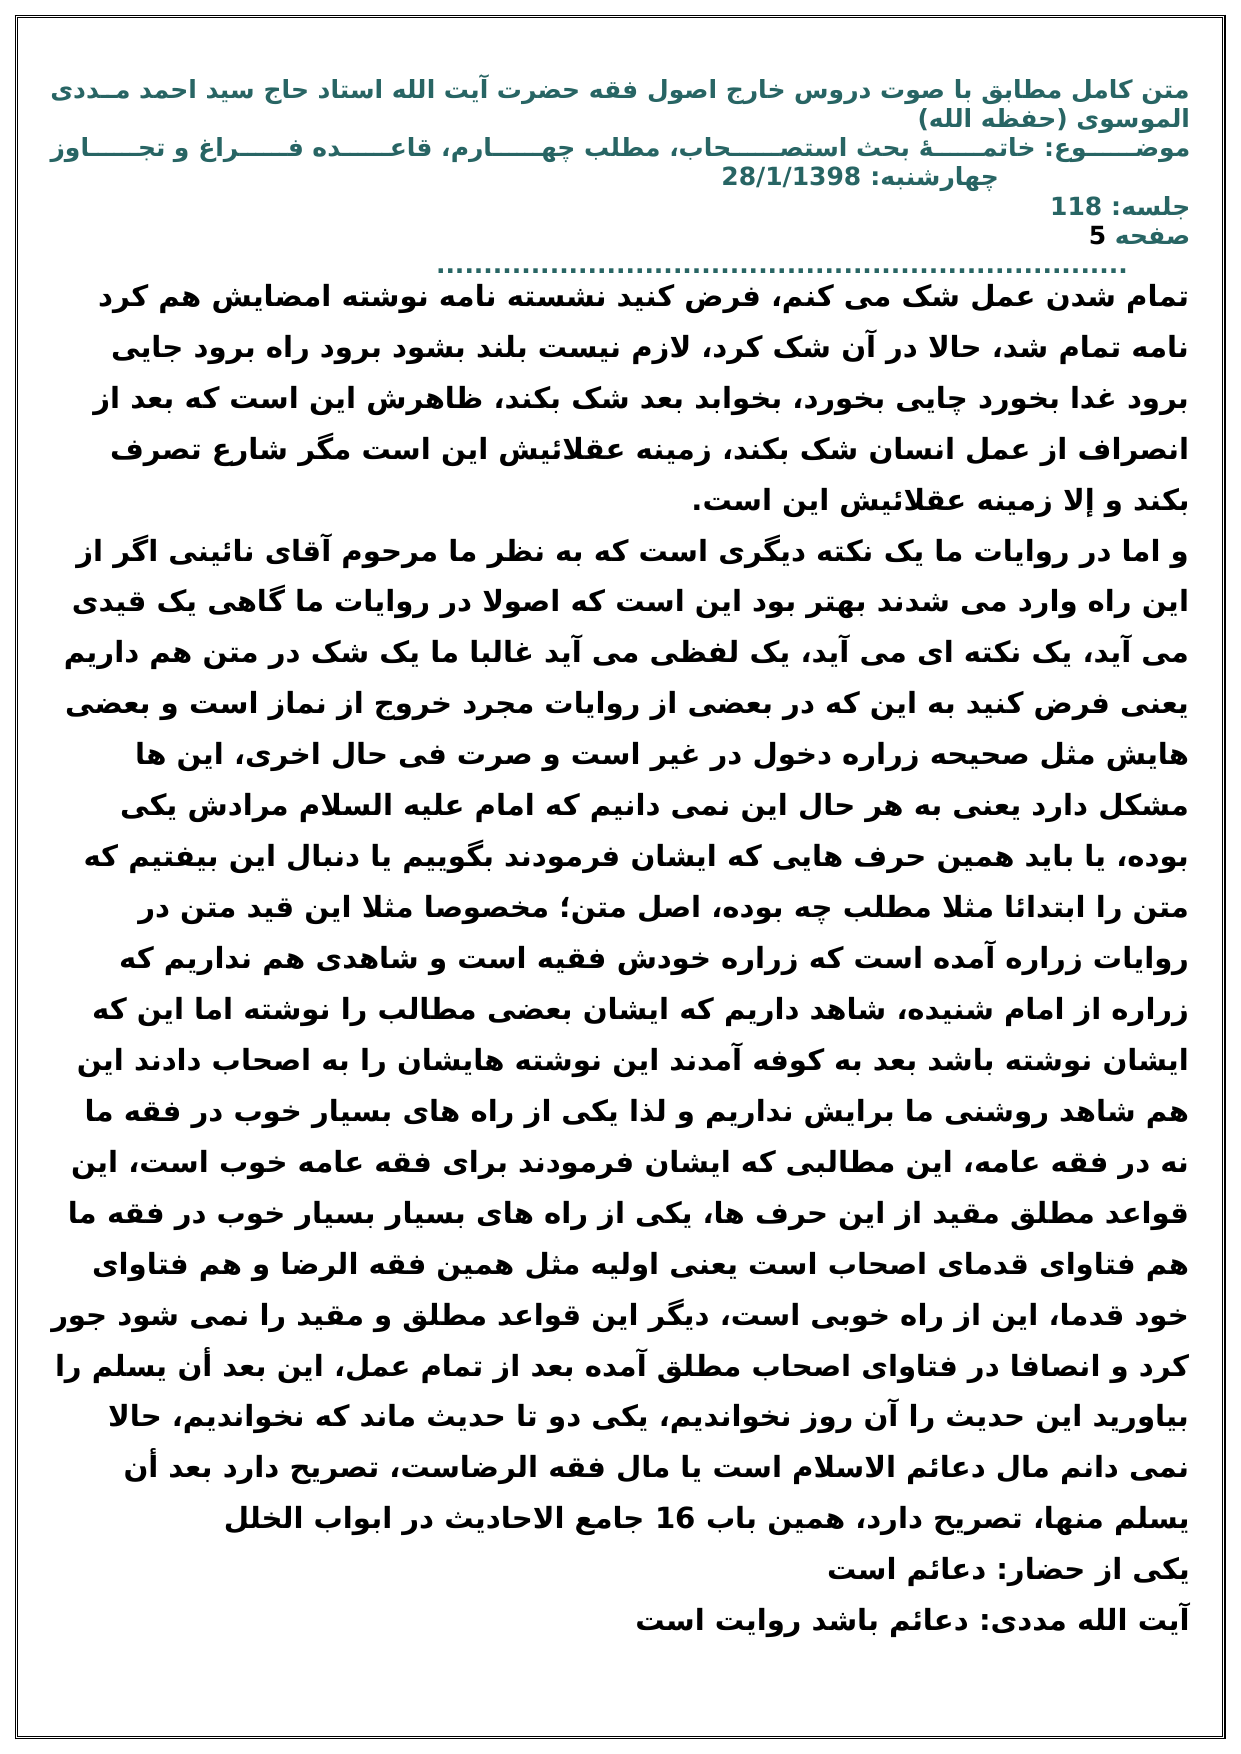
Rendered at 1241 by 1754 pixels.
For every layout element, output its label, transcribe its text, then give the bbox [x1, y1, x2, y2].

text آیت الله مددی: دعائم باشد روایت است [50, 1603, 1190, 1637]
text یکی از حضار: دعائم است [50, 1553, 1190, 1587]
text و اما در روایات ما یک نکته دیگری است که به نظر ما مرحوم آقای نائینی اگر از این راه وارد می شدند بهتر بود این است که اصولا در روایات ما گاهی یک قیدی می آید، یک نکته ای می آید، یک لفظی می آید غالبا ما یک شک در متن هم داریم یعنی فرض کنید به این که در بعضی از روایات مجرد خروج از نماز است و بعضی هایش مثل صحیحه زراره دخول در غیر است و صرت فی حال اخری، این ها مشکل دارد یعنی به هر حال این نمی دانیم که امام علیه السلام مرادش یکی بوده، یا باید همین حرف هایی که ایشان فرمودند بگوییم یا دنبال این بیفتیم که متن را ابتدائا مثلا مطلب چه بوده، اصل متن؛ مخصوصا مثلا این قید متن در روایات زراره آمده است که زراره خودش فقیه است و شاهدی هم نداریم که زراره از امام شنیده، شاهد داریم که ایشان بعضی مطالب را نوشته اما این که ایشان نوشته باشد بعد به کوفه آمدند این نوشته هایشان را به اصحاب دادند این هم شاهد روشنی ما برایش نداریم و لذا یکی از راه های بسیار خوب در فقه ما نه در فقه عامه، این مطالبی که ایشان فرمودند برای فقه عامه خوب است، این قواعد مطلق مقید از این حرف ها، یکی از راه های بسیار بسیار خوب در فقه ما هم فتاوای قدمای اصحاب است یعنی اولیه مثل همین فقه الرضا و هم فتاوای خود قدما، این از راه خوبی است، دیگر این قواعد مطلق و مقید را نمی شود جور کرد و انصافا در فتاوای اصحاب مطلق آمده بعد از تمام عمل، این بعد أن یسلم را بیاورید این حدیث را آن روز نخواندیم، یکی دو تا حدیث ماند که نخواندیم، حالا نمی دانم مال دعائم الاسلام است یا مال فقه الرضاست، تصریح دارد بعد أن یسلم منها، تصریح دارد، همین باب 16 جامع الاحادیث در ابواب الخلل [50, 534, 1190, 1536]
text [50, 279, 1190, 517]
